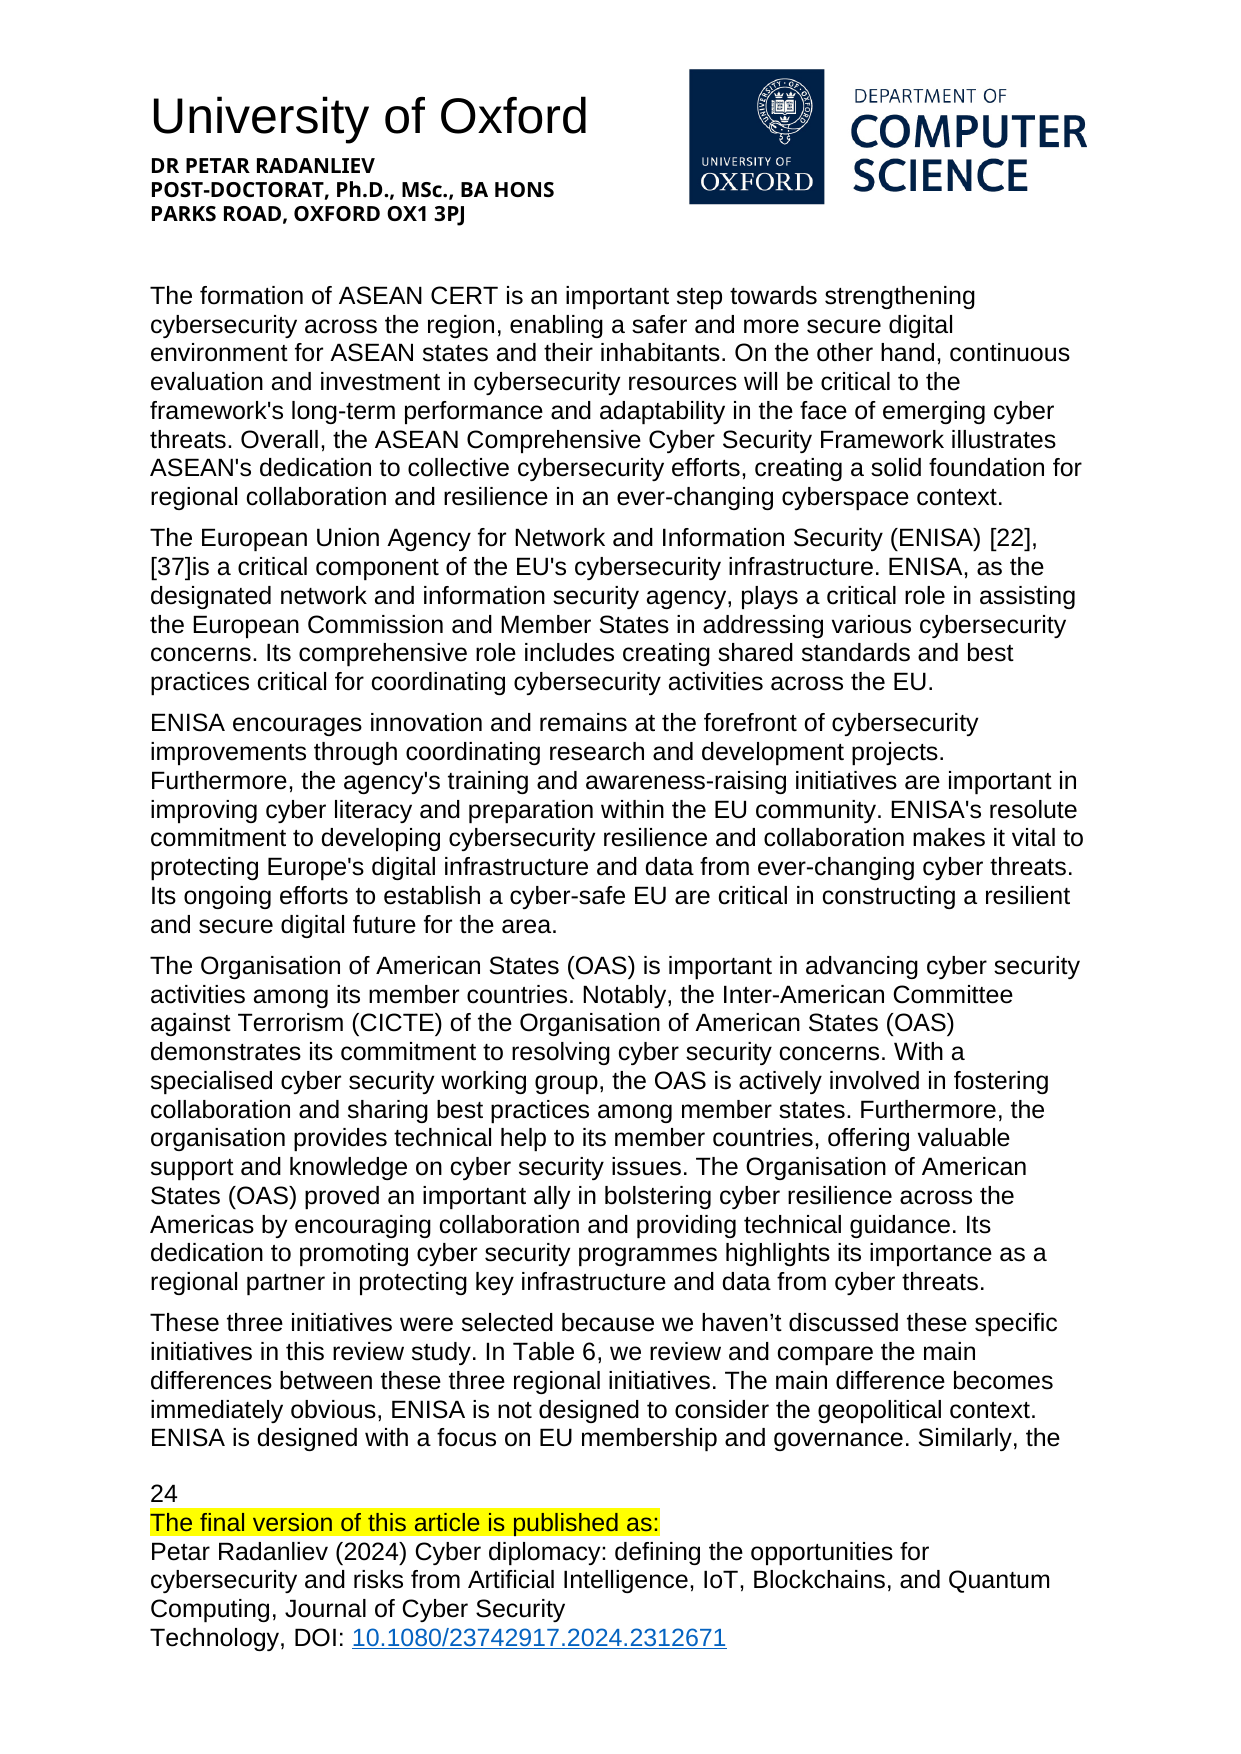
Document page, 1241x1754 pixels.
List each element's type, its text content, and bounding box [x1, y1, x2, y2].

text The Organisation of American States (OAS) is important in advancing cyber security activities among its member countries. Notably, the Inter-American Committee against Terrorism (CICTE) of the Organisation of American States (OAS) demonstrates its commitment to resolving cyber security concerns. With a specialised cyber security working group, the OAS is actively involved in fostering collaboration and sharing best practices among member states. Furthermore, the organisation provides technical help to its member countries, offering valuable support and knowledge on cyber security issues. The Organisation of American States (OAS) proved an important ally in bolstering cyber resilience across the Americas by encouraging collaboration and providing technical guidance. Its dedication to promoting cyber security programmes highlights its importance as a regional partner in protecting key infrastructure and data from cyber threats. [150, 951, 1090, 1296]
picture [688, 68, 1087, 205]
text The formation of ASEAN CERT is an important step towards strengthening cybersecurity across the region, enabling a safer and more secure digital environment for ASEAN states and their inhabitants. On the other hand, continuous evaluation and investment in cybersecurity resources will be critical to the framework's long-term performance and adaptability in the face of emerging cyber threats. Overall, the ASEAN Comprehensive Cyber Security Framework illustrates ASEAN's dedication to collective cybersecurity efforts, creating a solid foundation for regional collaboration and resilience in an ever-changing cyberspace context. [150, 281, 1090, 511]
text ENISA encourages innovation and remains at the forefront of cybersecurity improvements through coordinating research and development projects. Furthermore, the agency's training and awareness-raising initiatives are important in improving cyber literacy and preparation within the EU community. ENISA's resolute commitment to developing cybersecurity resilience and collaboration makes it vital to protecting Europe's digital infrastructure and data from ever-changing cyber threats. Its ongoing efforts to establish a cyber-safe EU are critical in constructing a resilient and secure digital future for the area. [150, 708, 1090, 938]
text The European Union Agency for Network and Information Security (ENISA) is a critical component of the EU's cybersecurity infrastructure. ENISA, as the designated network and information security agency, plays a critical role in assisting the European Commission and Member States in addressing various cybersecurity concerns. Its comprehensive role includes creating shared standards and best practices critical for coordinating cybersecurity activities across the EU. [150, 523, 1090, 696]
